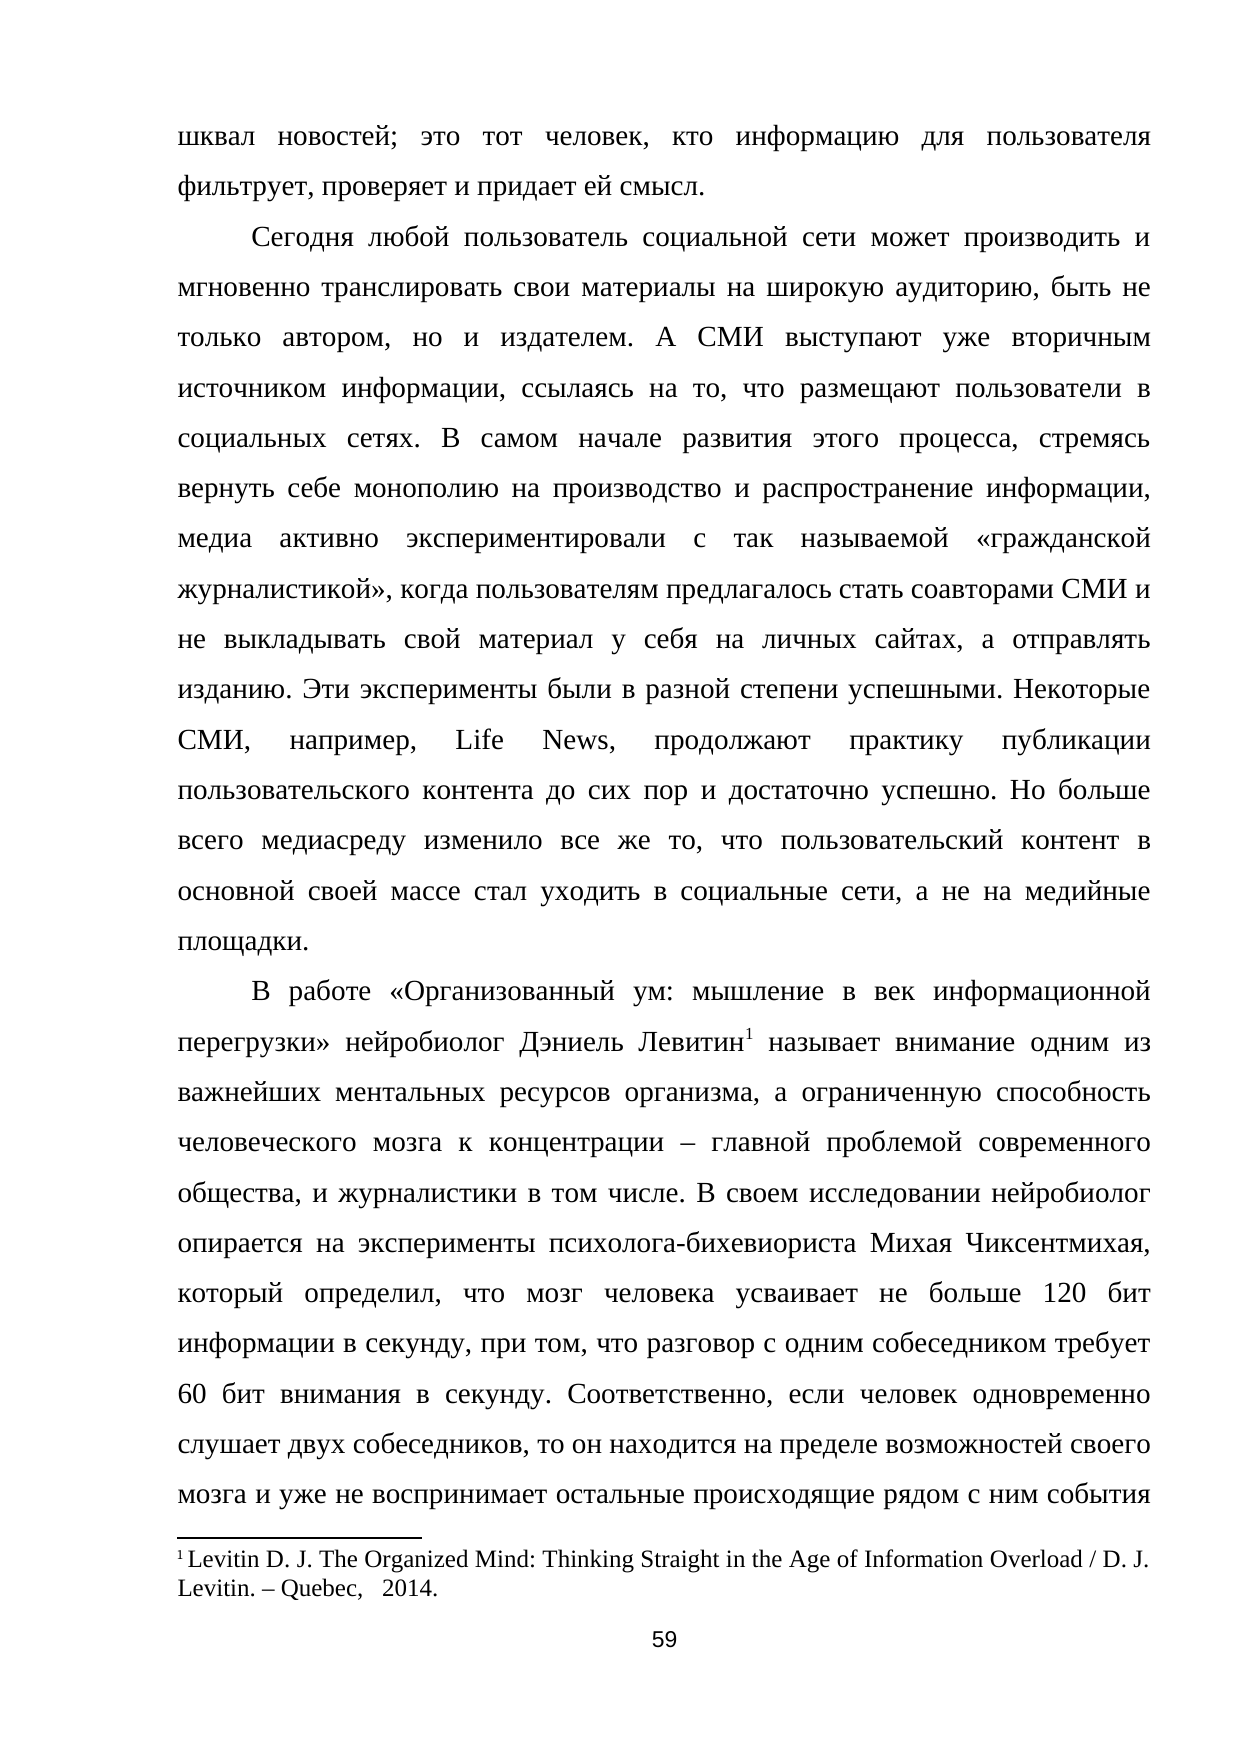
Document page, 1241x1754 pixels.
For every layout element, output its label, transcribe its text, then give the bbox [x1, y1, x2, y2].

text Сегодня любой пользователь социальной сети может производить и мгновенно транслировать свои материалы на широкую аудиторию, быть не только автором, но и издателем. А СМИ выступают уже вторичным источником информации, ссылаясь на то, что размещают пользователи в социальных сетях. В самом начале развития этого процесса, стремясь вернуть себе монополию на производство и распространение информации, медиа активно экспериментировали с так называемой «гражданской журналистикой», когда пользователям предлагалось стать соавторами СМИ и не выкладывать свой материал у себя на личных сайтах, а отправлять изданию. Эти эксперименты были в разной степени успешными. Некоторые СМИ, например, Life News, продолжают практику публикации пользовательского контента до сих пор и достаточно успешно. Но больше всего медиасреду изменило все же то, что пользовательский контент в основной своей массе стал уходить в социальные сети, а не на медийные площадки. [177, 219, 1152, 957]
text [177, 118, 1152, 202]
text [177, 973, 1152, 1510]
